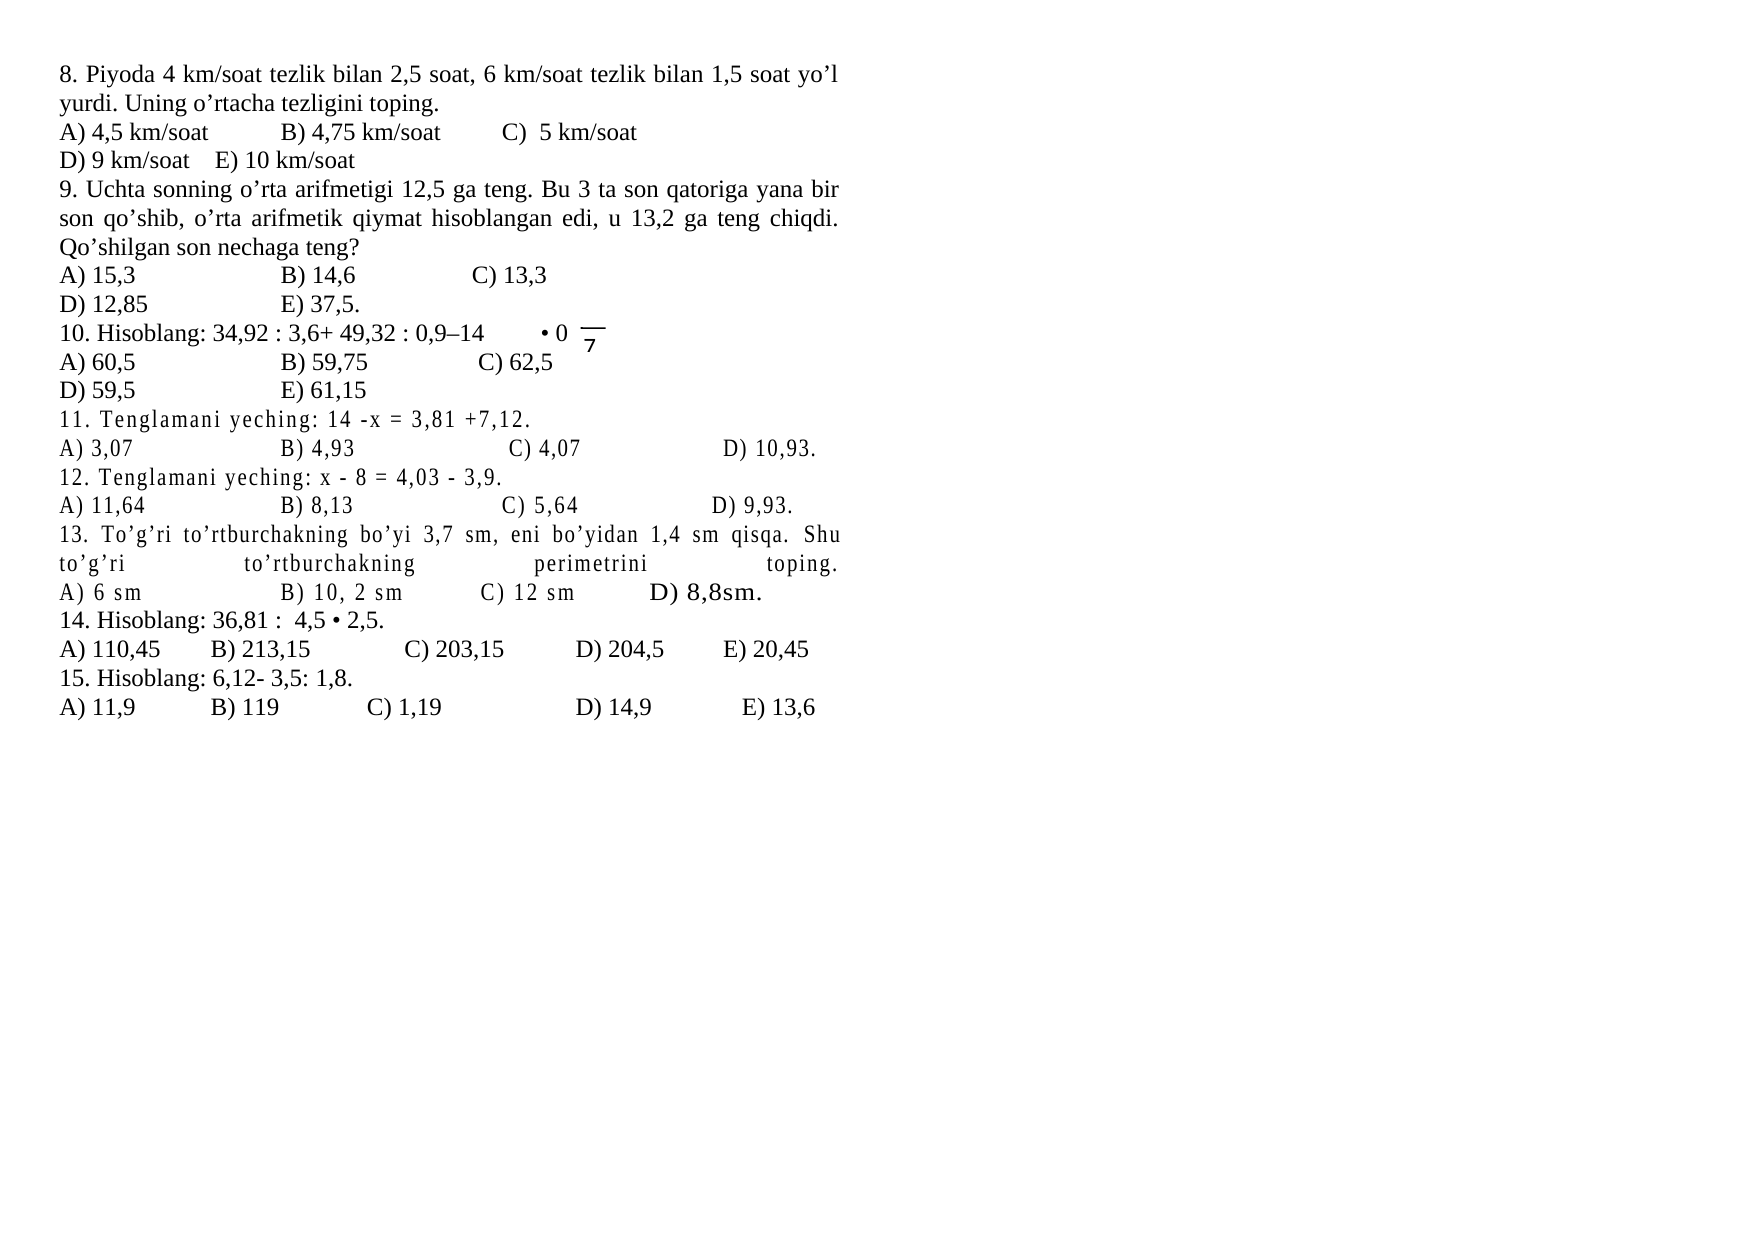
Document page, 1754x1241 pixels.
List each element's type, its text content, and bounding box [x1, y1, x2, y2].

subtitle A) 4,5 km/soat B) 4,75 km/soat C) 5 km/soat [59, 117, 840, 145]
subtitle 8. Piyoda 4 km/soat tezlik bilan 2,5 soat, 6 km/soat tezlik bilan 1,5 soat yo’l yurdi. Uning o’rtacha tezligini toping. [59, 59, 840, 117]
subtitle 10. Hisoblang: 34,92 : 3,6+ 49,32 : 0,9–14 • 0,14 [59, 318, 840, 347]
subtitle A) 11,64 B) 8,13 C) 5,64 D) 9,93. [59, 490, 840, 519]
subtitle 9. Uchta sonning o’rta arifmetigi 12,5 ga teng. Bu 3 ta son qatoriga yana bir son qo’shib, o’rta arifmetik qiymat hisoblangan edi, u 13,2 ga teng chiqdi. Qo’shilgan son nechaga teng? [59, 174, 840, 260]
subtitle 14. Hisoblang: 36,81 : 4,5 • 2,5. [59, 605, 840, 634]
subtitle D) 9 km/soat E) 10 km/soat [59, 145, 840, 174]
subtitle D) 12,85 E) 37,5. [59, 289, 840, 318]
subtitle A) 60,5 B) 59,75 C) 62,5 [59, 347, 840, 375]
subtitle 11. Tenglamani yeching: 14 -x = 3,81 +7,12. [59, 404, 840, 433]
subtitle 12. Tenglamani yeching: x - 8 = 4,03 - 3,9. [59, 462, 840, 490]
subtitle A) 3,07 B) 4,93 C) 4,07 D) 10,93. [59, 433, 840, 462]
subtitle D) 59,5 E) 61,15 [59, 375, 840, 404]
subtitle A) 110,45 B) 213,15 C) 203,15 D) 204,5 E) 20,45 [59, 634, 840, 663]
subtitle A) 15,3 B) 14,6 C) 13,3 [59, 260, 840, 289]
subtitle A) 11,9 B) 119 C) 1,19 D) 14,9 E) 13,6 [59, 692, 840, 720]
subtitle 13. To’g’ri to’rtburchakning bo’yi 3,7 sm, eni bo’yidan 1,4 sm qisqa. Shu to’g’ri to’rtburchakning perimetrini toping. A) 6 sm B) 10, 2 sm C) 12 sm D) 8,8sm. [59, 519, 840, 605]
subtitle 15. Hisoblang: 6,12- 3,5: 1,8. [59, 663, 840, 692]
